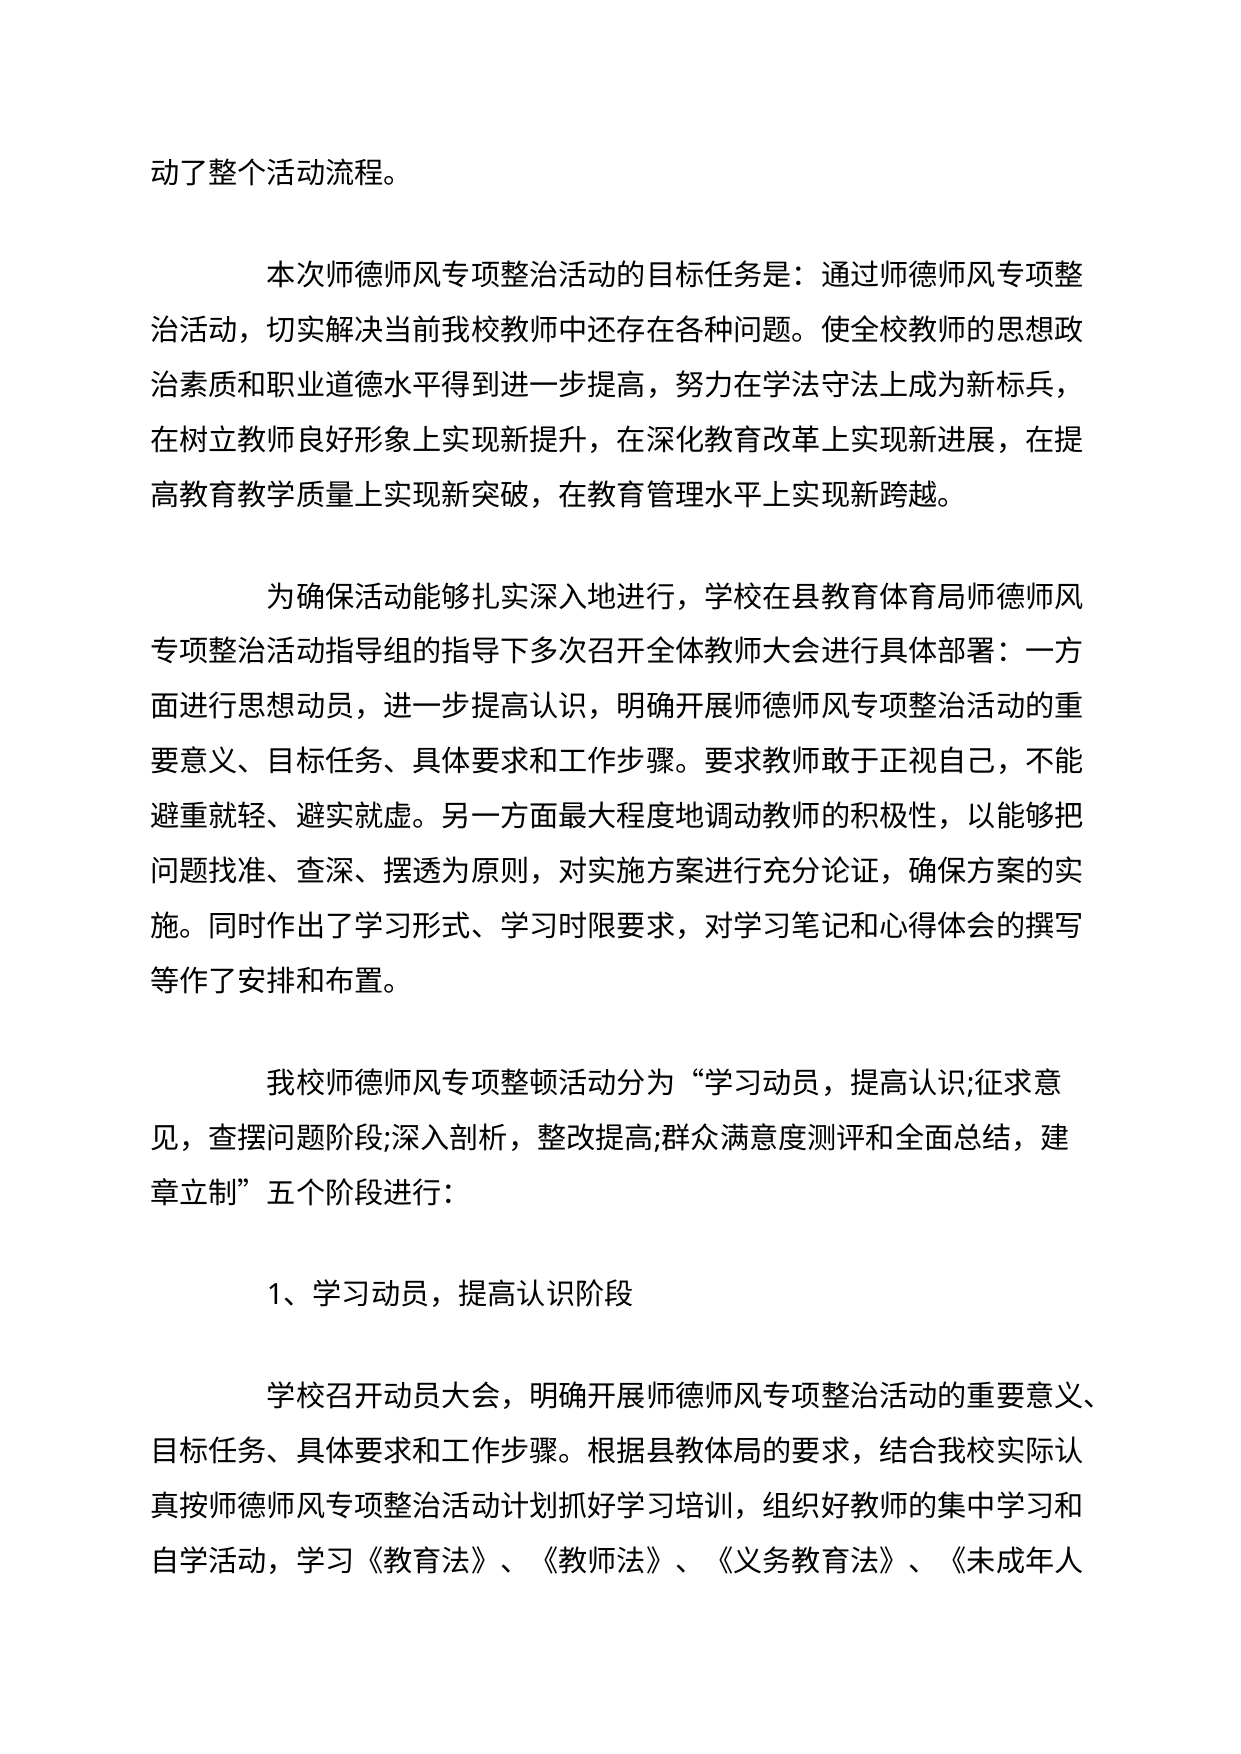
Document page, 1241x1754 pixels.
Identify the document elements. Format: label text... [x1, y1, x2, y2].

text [150, 150, 1090, 192]
text 本次师德师风专项整治活动的目标任务是：通过师德师风专项整治活动，切实解决当前我校教师中还存在各种问题。使全校教师的思想政治素质和职业道德水平得到进一步提高，努力在学法守法上成为新标兵，在树立教师良好形象上实现新提升，在深化教育改革上实现新进展，在提高教育教学质量上实现新突破，在教育管理水平上实现新跨越。 [150, 252, 1090, 514]
text 为确保活动能够扎实深入地进行，学校在县教育体育局师德师风专项整治活动指导组的指导下多次召开全体教师大会进行具体部署：一方面进行思想动员，进一步提高认识，明确开展师德师风专项整治活动的重要意义、目标任务、具体要求和工作步骤。要求教师敢于正视自己，不能避重就轻、避实就虚。另一方面最大程度地调动教师的积极性，以能够把问题找准、查深、摆透为原则，对实施方案进行充分论证，确保方案的实施。同时作出了学习形式、学习时限要求，对学习笔记和心得体会的撰写等作了安排和布置。 [150, 573, 1090, 1000]
text 我校师德师风专项整顿活动分为“学习动员，提高认识;征求意见，查摆问题阶段;深入剖析，整改提高;群众满意度测评和全面总结，建章立制”五个阶段进行： [150, 1059, 1090, 1211]
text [150, 1373, 1090, 1580]
text 1、学习动员，提高认识阶段 [150, 1271, 1090, 1313]
